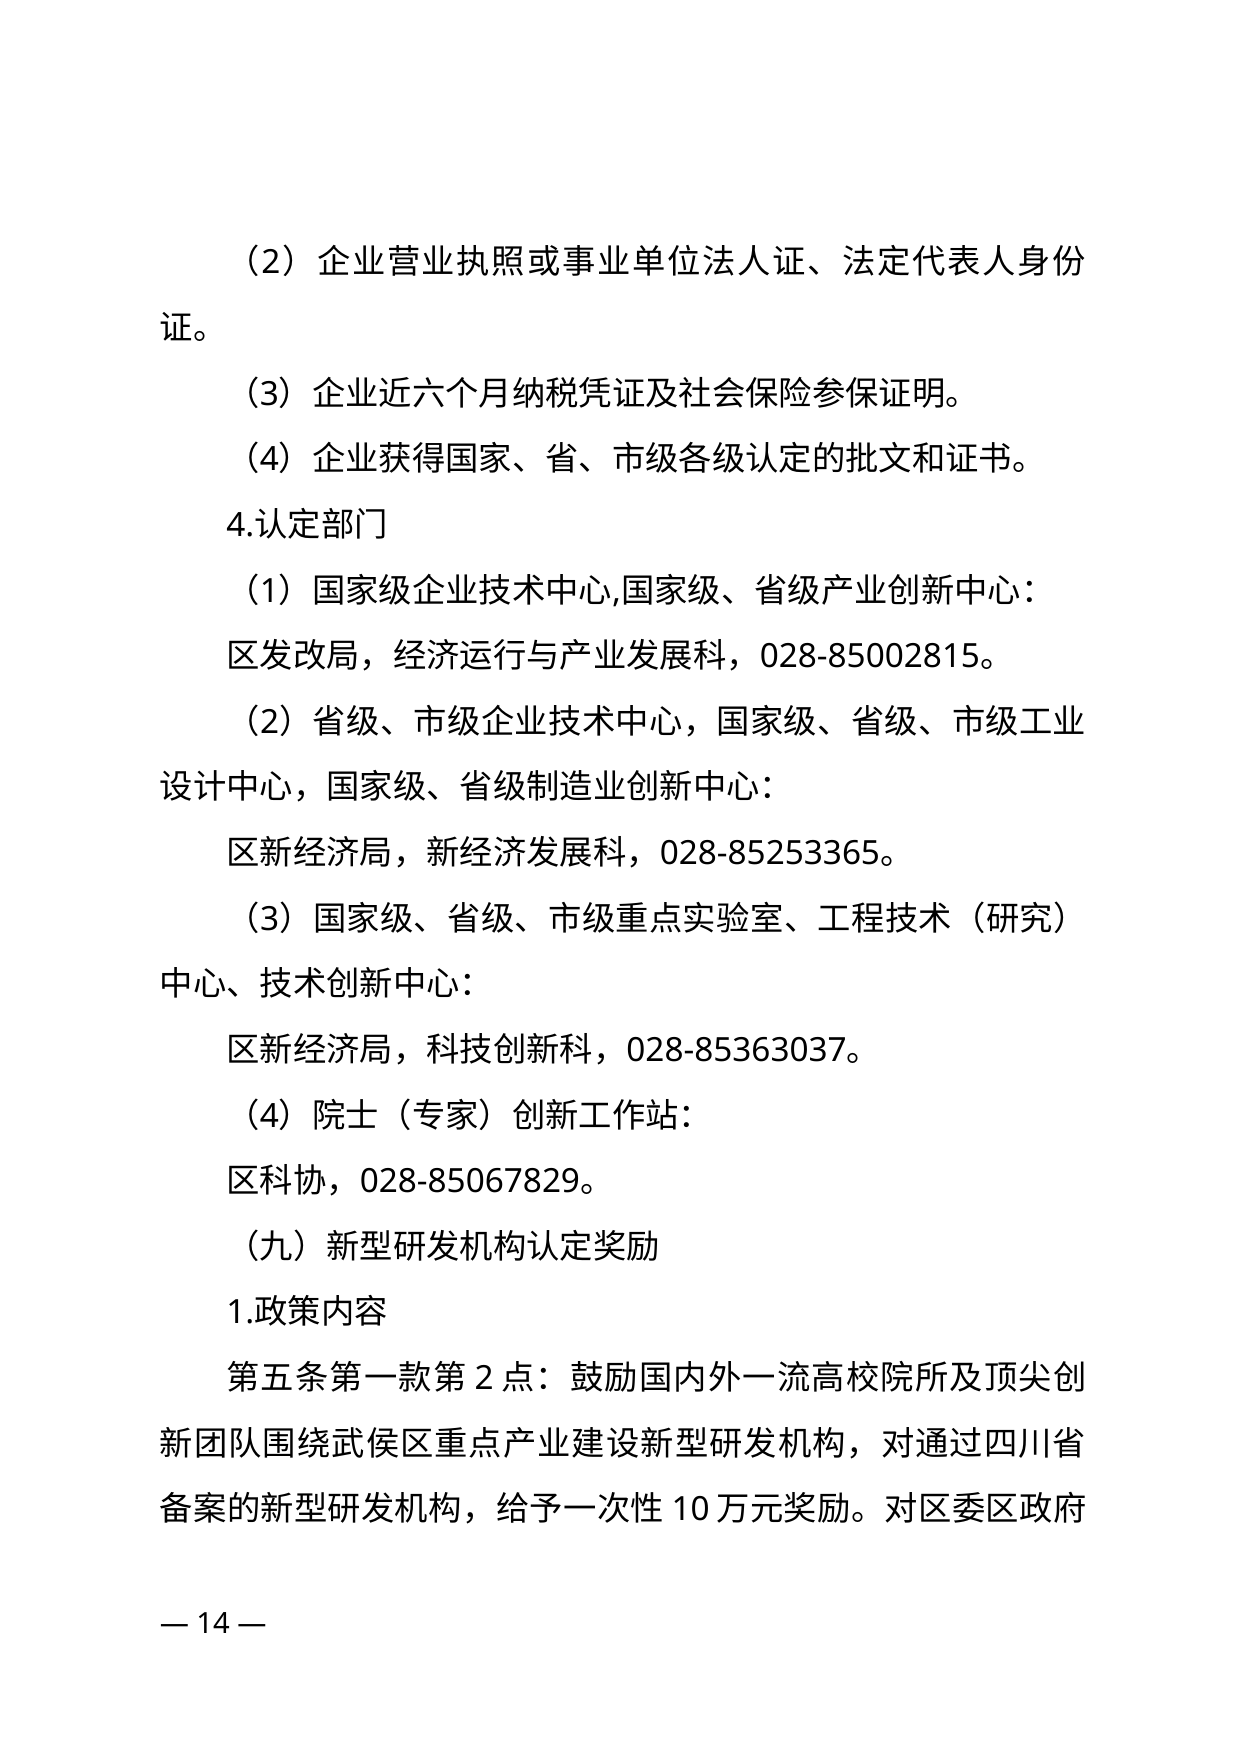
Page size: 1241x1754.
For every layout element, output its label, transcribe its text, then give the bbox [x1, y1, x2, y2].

text 区发改局，经济运行与产业发展科，028-85002815。 [159, 620, 1087, 686]
text 4.认定部门 [159, 489, 1087, 555]
text 区新经济局，科技创新科，028-85363037。 [159, 1014, 1087, 1080]
text （1）国家级企业技术中心,国家级、省级产业创新中心： [159, 555, 1087, 620]
text （4）企业获得国家、省、市级各级认定的批文和证书。 [159, 423, 1087, 489]
text （九）新型研发机构认定奖励 [159, 1211, 1087, 1277]
text （2）企业营业执照或事业单位法人证、法定代表人身份证。 [159, 227, 1087, 358]
text 1.政策内容 [159, 1277, 1087, 1342]
text 区科协，028-85067829。 [159, 1145, 1087, 1211]
text （3）国家级、省级、市级重点实验室、工程技术（研究）中心、技术创新中心： [159, 883, 1087, 1014]
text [159, 1342, 1087, 1539]
text 区新经济局，新经济发展科，028-85253365。 [159, 817, 1087, 883]
text （3）企业近六个月纳税凭证及社会保险参保证明。 [159, 358, 1087, 423]
text （4）院士（专家）创新工作站： [159, 1080, 1087, 1145]
text （2）省级、市级企业技术中心，国家级、省级、市级工业设计中心，国家级、省级制造业创新中心： [159, 686, 1087, 817]
